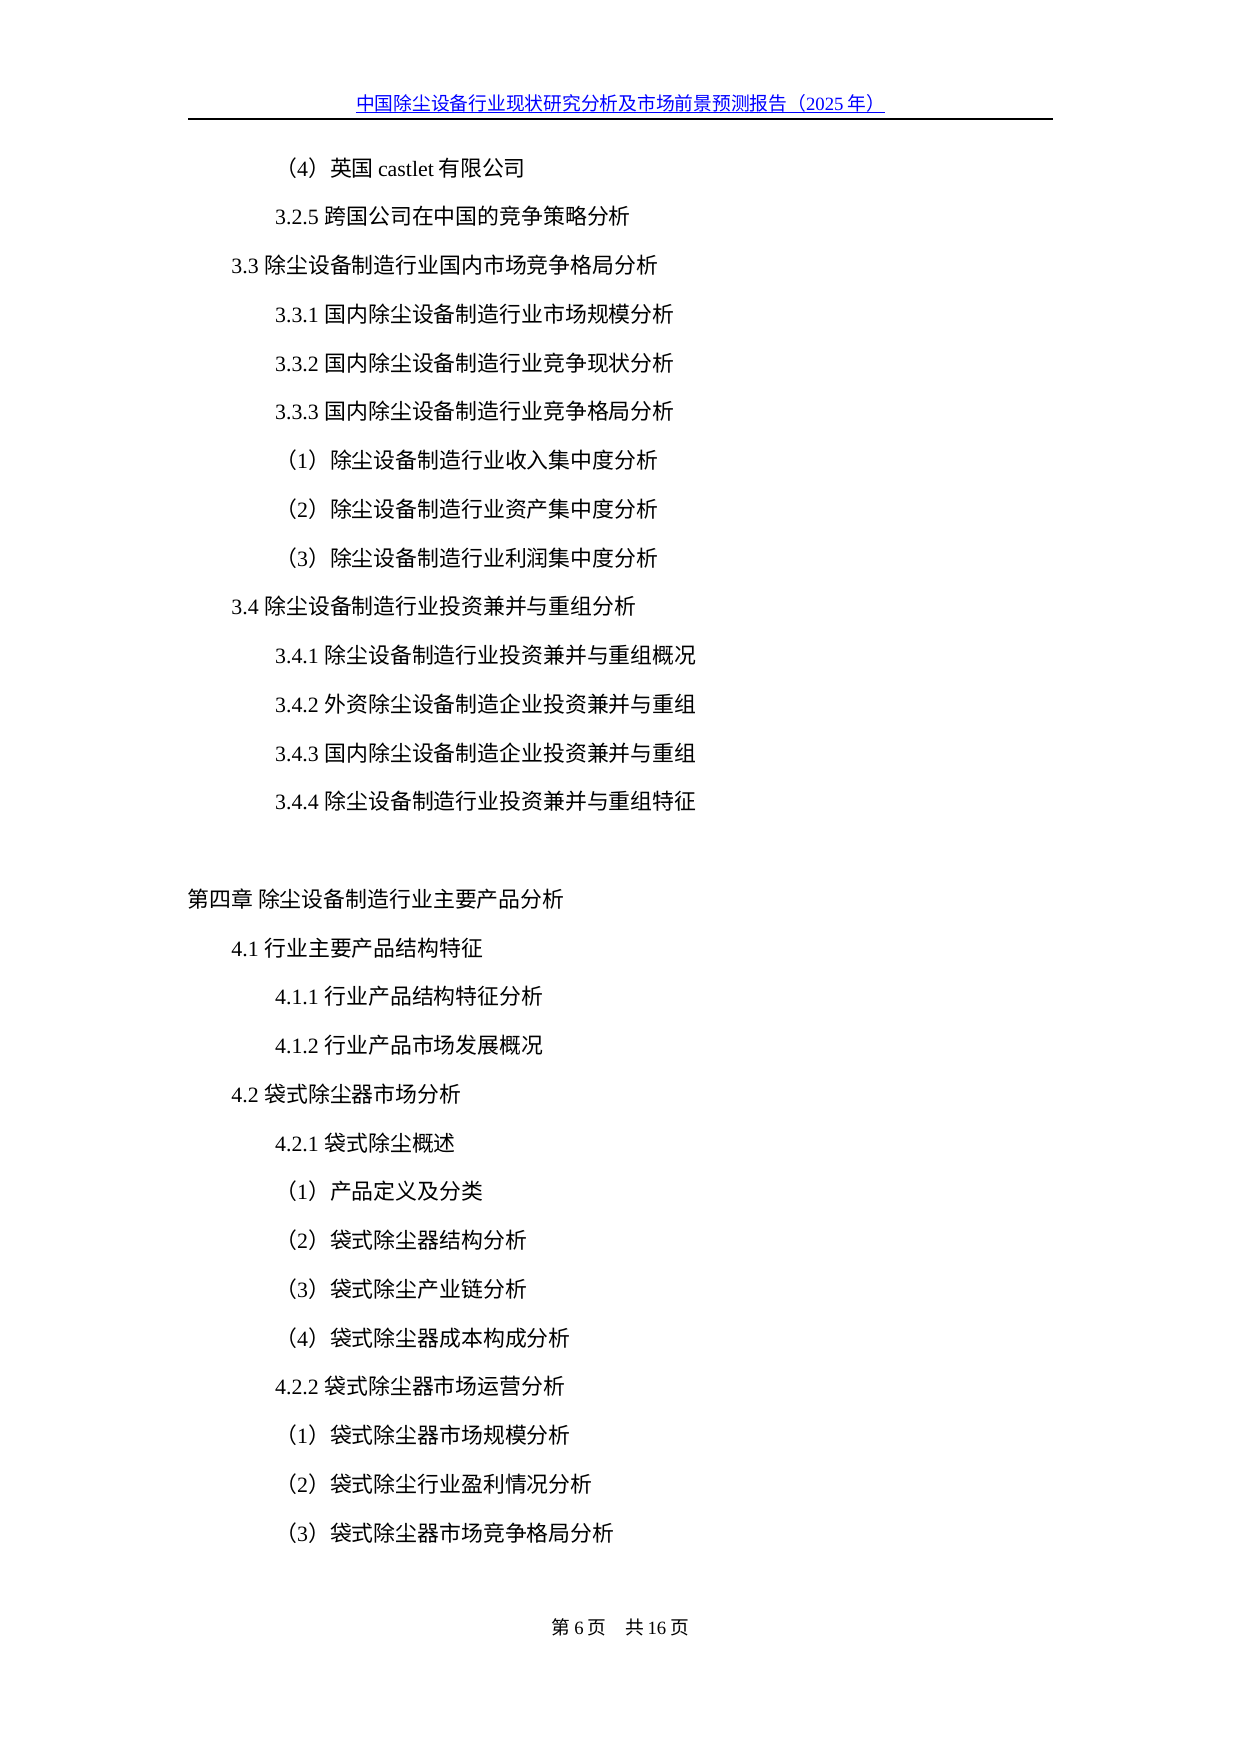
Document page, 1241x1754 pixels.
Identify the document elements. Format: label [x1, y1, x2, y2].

text [187, 150, 1053, 1548]
